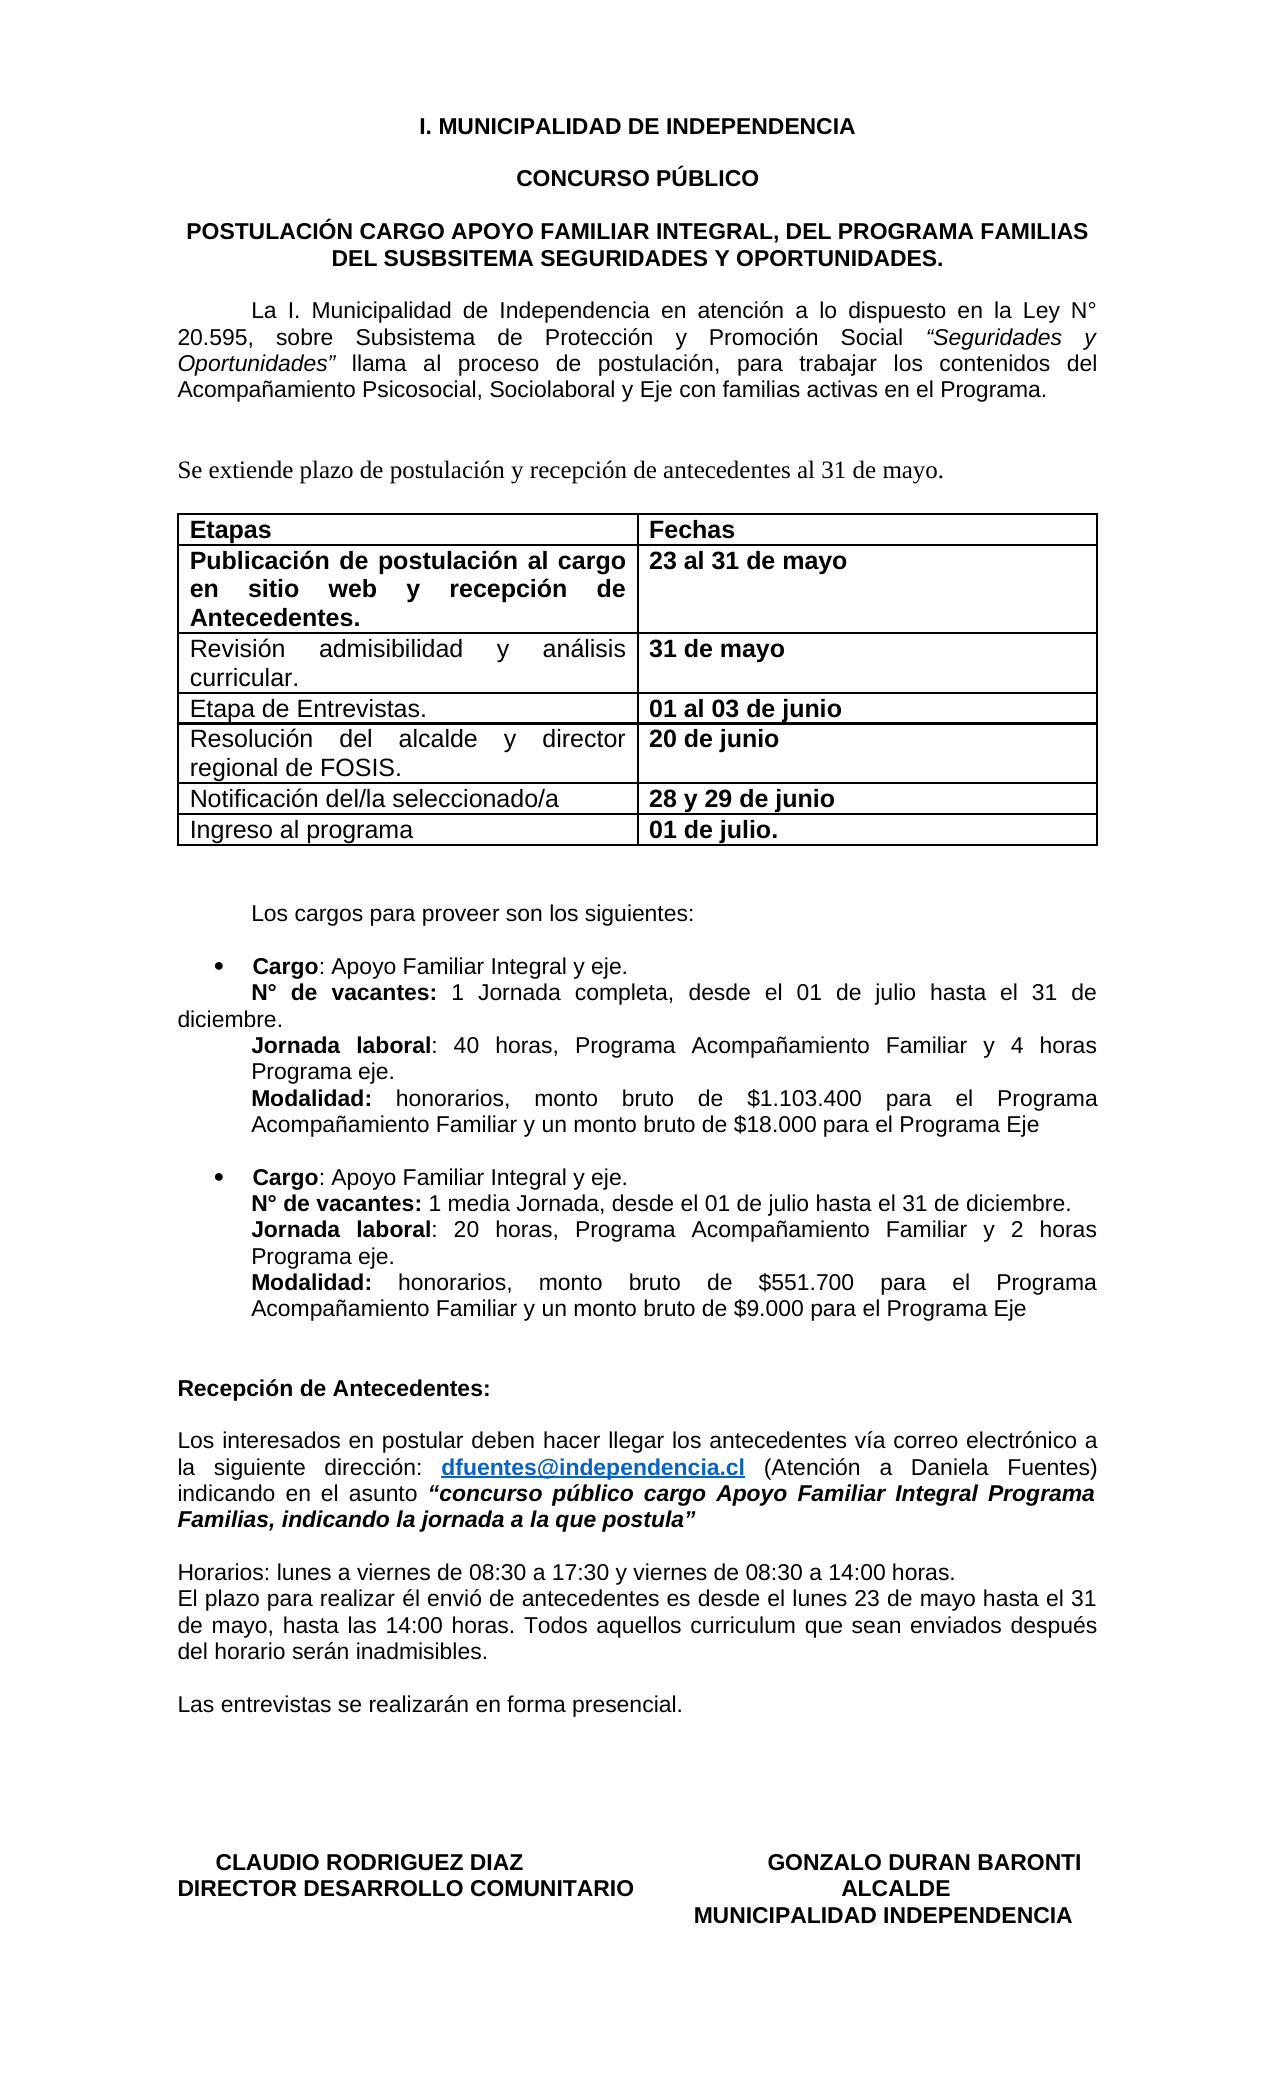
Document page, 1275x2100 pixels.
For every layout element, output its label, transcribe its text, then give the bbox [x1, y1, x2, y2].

table_cell 01 al 03 de junio [639, 694, 1096, 722]
text El plazo para realizar él envió de antecedentes es desde el lunes 23 de mayo hasta el 31 de mayo, hasta las 14:00 horas. Todos aquellos curriculum que sean enviados después del horario serán inadmisibles. [177, 1585, 1098, 1664]
text DIRECTOR DESARROLLO COMUNITARIO ALCALDE [177, 1875, 1098, 1902]
table_cell Publicación de postulación al cargo en sitio web y recepción de Antecedentes. [179, 546, 637, 632]
text N° de vacantes: 1 media Jornada, desde el 01 de julio hasta el 31 de diciembre. [177, 1190, 1098, 1216]
table_header Fechas [639, 515, 1096, 544]
text MUNICIPALIDAD INDEPENDENCIA [620, 1902, 1098, 1928]
table_cell 31 de mayo [639, 634, 1096, 692]
text Los interesados en postular deben hacer llegar los antecedentes vía correo electrónico a la siguiente dirección: dfuentes@independencia.cl (Atención a Daniela Fuentes) indicando en el asunto “concurso público cargo Apoyo Familiar Integral Programa Familias, indicando la jornada a la que postula” [177, 1427, 1098, 1533]
list Cargo: Apoyo Familiar Integral y eje. [215, 1164, 1098, 1190]
text CONCURSO PÚBLICO [177, 165, 1098, 192]
table_cell 20 de junio [639, 725, 1096, 782]
text La I. Municipalidad de Independencia en atención a lo dispuesto en la Ley N° 20.595, sobre Subsistema de Protección y Promoción Social “Seguridades y Oportunidades” llama al proceso de postulación, para trabajar los contenidos del Acompañamiento Psicosocial, Sociolaboral y Eje con familias activas en el Programa. [177, 297, 1098, 403]
table_cell Revisión admisibilidad y análisis curricular. [179, 634, 637, 692]
table_cell 28 y 29 de junio [639, 784, 1096, 813]
text Modalidad: honorarios, monto bruto de $551.700 para el Programa Acompañamiento Familiar y un monto bruto de $9.000 para el Programa Eje [251, 1269, 1098, 1322]
text N° de vacantes: 1 Jornada completa, desde el 01 de julio hasta el 31 de diciembre. [177, 979, 1098, 1032]
text I. MUNICIPALIDAD DE INDEPENDENCIA [177, 113, 1098, 139]
table_cell 23 al 31 de mayo [639, 546, 1096, 632]
text Se extiende plazo de postulación y recepción de antecedentes al 31 de mayo. [177, 455, 1098, 484]
table_header Etapas [179, 515, 637, 544]
text POSTULACIÓN CARGO APOYO FAMILIAR INTEGRAL, DEL PROGRAMA FAMILIAS DEL SUSBSITEMA SEGURIDADES Y OPORTUNIDADES. [177, 218, 1098, 271]
text Los cargos para proveer son los siguientes: [177, 900, 1098, 926]
text Horarios: lunes a viernes de 08:30 a 17:30 y viernes de 08:30 a 14:00 horas. [177, 1559, 1098, 1585]
table_cell Etapa de Entrevistas. [179, 694, 637, 722]
text Recepción de Antecedentes: [177, 1374, 1098, 1401]
table_cell Ingreso al programa [179, 815, 637, 844]
table_cell Notificación del/la seleccionado/a [179, 784, 637, 813]
table_cell 01 de julio. [639, 815, 1096, 844]
text Las entrevistas se realizarán en forma presencial. [177, 1691, 1098, 1717]
list Cargo: Apoyo Familiar Integral y eje. [215, 953, 1098, 979]
text Jornada laboral: 20 horas, Programa Acompañamiento Familiar y 2 horas Programa eje. [251, 1216, 1098, 1269]
text Jornada laboral: 40 horas, Programa Acompañamiento Familiar y 4 horas Programa eje. [251, 1032, 1098, 1084]
text Modalidad: honorarios, monto bruto de $1.103.400 para el Programa Acompañamiento Familiar y un monto bruto de $18.000 para el Programa Eje [251, 1084, 1098, 1137]
text CLAUDIO RODRIGUEZ DIAZ GONZALO DURAN BARONTI [177, 1849, 1098, 1875]
table_cell Resolución del alcalde y director regional de FOSIS. [179, 725, 637, 782]
